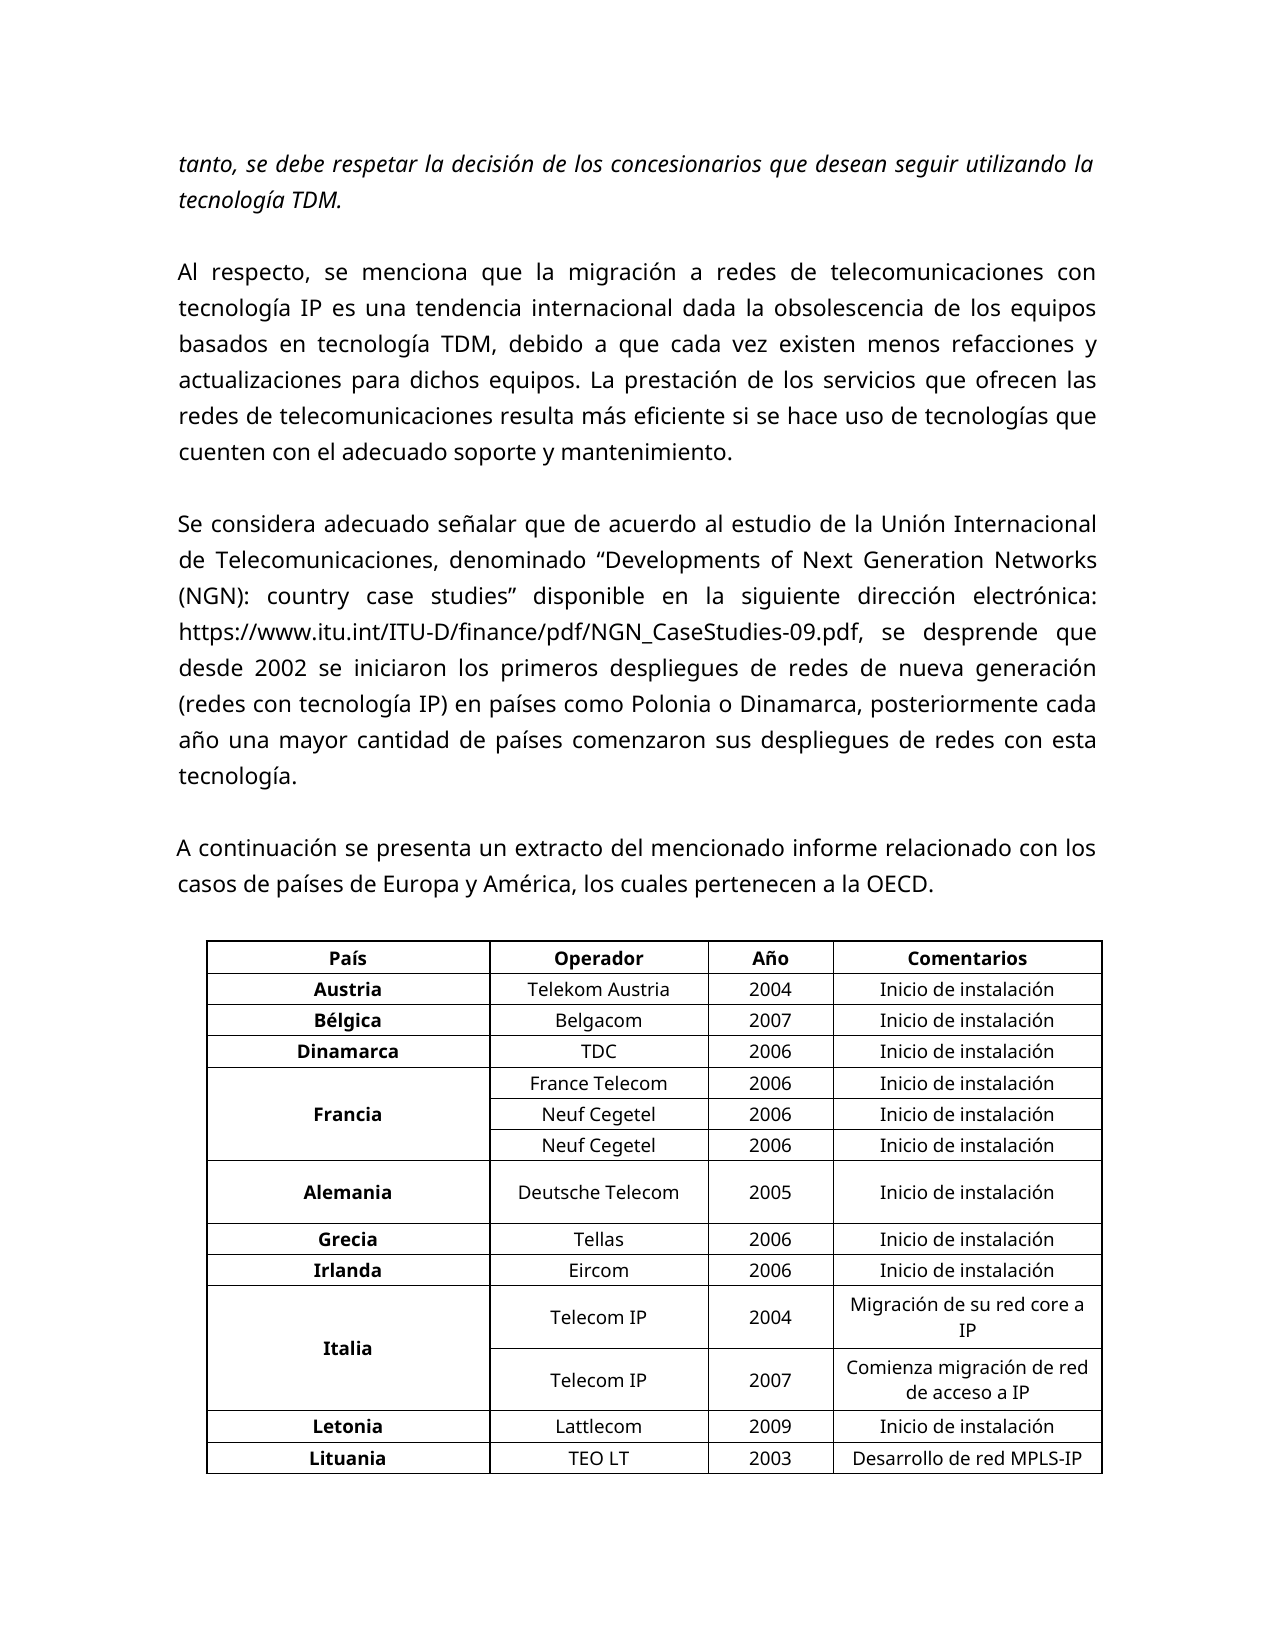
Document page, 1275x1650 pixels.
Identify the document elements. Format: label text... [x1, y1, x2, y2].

table_cell Austria [208, 974, 489, 1004]
table_cell Telekom Austria [491, 974, 708, 1004]
table_cell Inicio de instalación [834, 1161, 1101, 1223]
table_cell Letonia [208, 1411, 489, 1442]
table_cell Lattlecom [491, 1411, 708, 1442]
table_cell 2005 [709, 1161, 833, 1223]
table_cell Inicio de instalación [834, 1005, 1101, 1035]
table_cell Alemania [208, 1161, 489, 1223]
table_cell Inicio de instalación [834, 1130, 1101, 1160]
table_cell Inicio de instalación [834, 1255, 1101, 1285]
table_cell Migración de su red core a IP [834, 1286, 1101, 1348]
table_cell 2006 [709, 1099, 833, 1129]
table_cell 2003 [709, 1443, 833, 1473]
table_cell Deutsche Telecom [491, 1161, 708, 1223]
table_cell Irlanda [208, 1255, 489, 1285]
table_cell Inicio de instalación [834, 1411, 1101, 1442]
table_cell Italia [208, 1286, 489, 1410]
table_cell Inicio de instalación [834, 1224, 1101, 1254]
table_cell Neuf Cegetel [491, 1099, 708, 1129]
text Al respecto, se menciona que la migración a redes de telecomunicaciones con tecnología IP es una tendencia internacional dada la obsolescencia de los equipos basados en tecnología TDM, debido a que cada vez existen menos refacciones y actualizaciones para dichos equipos. La prestación de los servicios que ofrecen las redes de telecomunicaciones resulta más eficiente si se hace uso de tecnologías que cuenten con el adecuado soporte y mantenimiento. [177, 256, 1098, 467]
table_header País [208, 942, 489, 973]
table_cell Dinamarca [208, 1036, 489, 1067]
table_cell Grecia [208, 1224, 489, 1254]
table_cell Bélgica [208, 1005, 489, 1035]
table_header Año [709, 942, 833, 973]
text Se considera adecuado señalar que de acuerdo al estudio de la Unión Internacional de Telecomunicaciones, denominado “Developments of Next Generation Networks (NGN): country case studies” disponible en la siguiente dirección electrónica: https://www.itu.int/ITU-D/finance/pdf/NGN_CaseStudies-09.pdf, se desprende que desde 2002 se iniciaron los primeros despliegues de redes de nueva generación (redes con tecnología IP) en países como Polonia o Dinamarca, posteriormente cada año una mayor cantidad de países comenzaron sus despliegues de redes con esta tecnología. [177, 508, 1098, 791]
table_cell 2004 [709, 974, 833, 1004]
table_cell 2006 [709, 1255, 833, 1285]
table_cell Inicio de instalación [834, 1068, 1101, 1098]
table_cell Inicio de instalación [834, 974, 1101, 1004]
table_cell TDC [491, 1036, 708, 1067]
text A continuación se presenta un extracto del mencionado informe relacionado con los casos de países de Europa y América, los cuales pertenecen a la OECD. [176, 832, 1098, 899]
table_cell Telecom IP [491, 1286, 708, 1348]
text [177, 148, 1098, 215]
table_cell Desarrollo de red MPLS-IP [834, 1443, 1101, 1473]
table_cell Telecom IP [491, 1349, 708, 1410]
table_cell Belgacom [491, 1005, 708, 1035]
table_cell TEO LT [491, 1443, 708, 1473]
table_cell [834, 1349, 1101, 1410]
table_cell Inicio de instalación [834, 1036, 1101, 1067]
table_cell 2004 [709, 1286, 833, 1348]
table_header Operador [491, 942, 708, 973]
table_cell 2007 [709, 1005, 833, 1035]
table_header Comentarios [834, 942, 1101, 973]
table_cell 2006 [709, 1036, 833, 1067]
table_cell Francia [208, 1068, 489, 1160]
table_cell 2006 [709, 1224, 833, 1254]
table_cell 2006 [709, 1130, 833, 1160]
table_cell Tellas [491, 1224, 708, 1254]
table_cell Neuf Cegetel [491, 1130, 708, 1160]
table_cell Eircom [491, 1255, 708, 1285]
table_cell 2006 [709, 1068, 833, 1098]
table_cell 2009 [709, 1411, 833, 1442]
table_cell Lituania [208, 1443, 489, 1473]
table_cell Inicio de instalación [834, 1099, 1101, 1129]
table_cell France Telecom [491, 1068, 708, 1098]
table_cell 2007 [709, 1349, 833, 1410]
